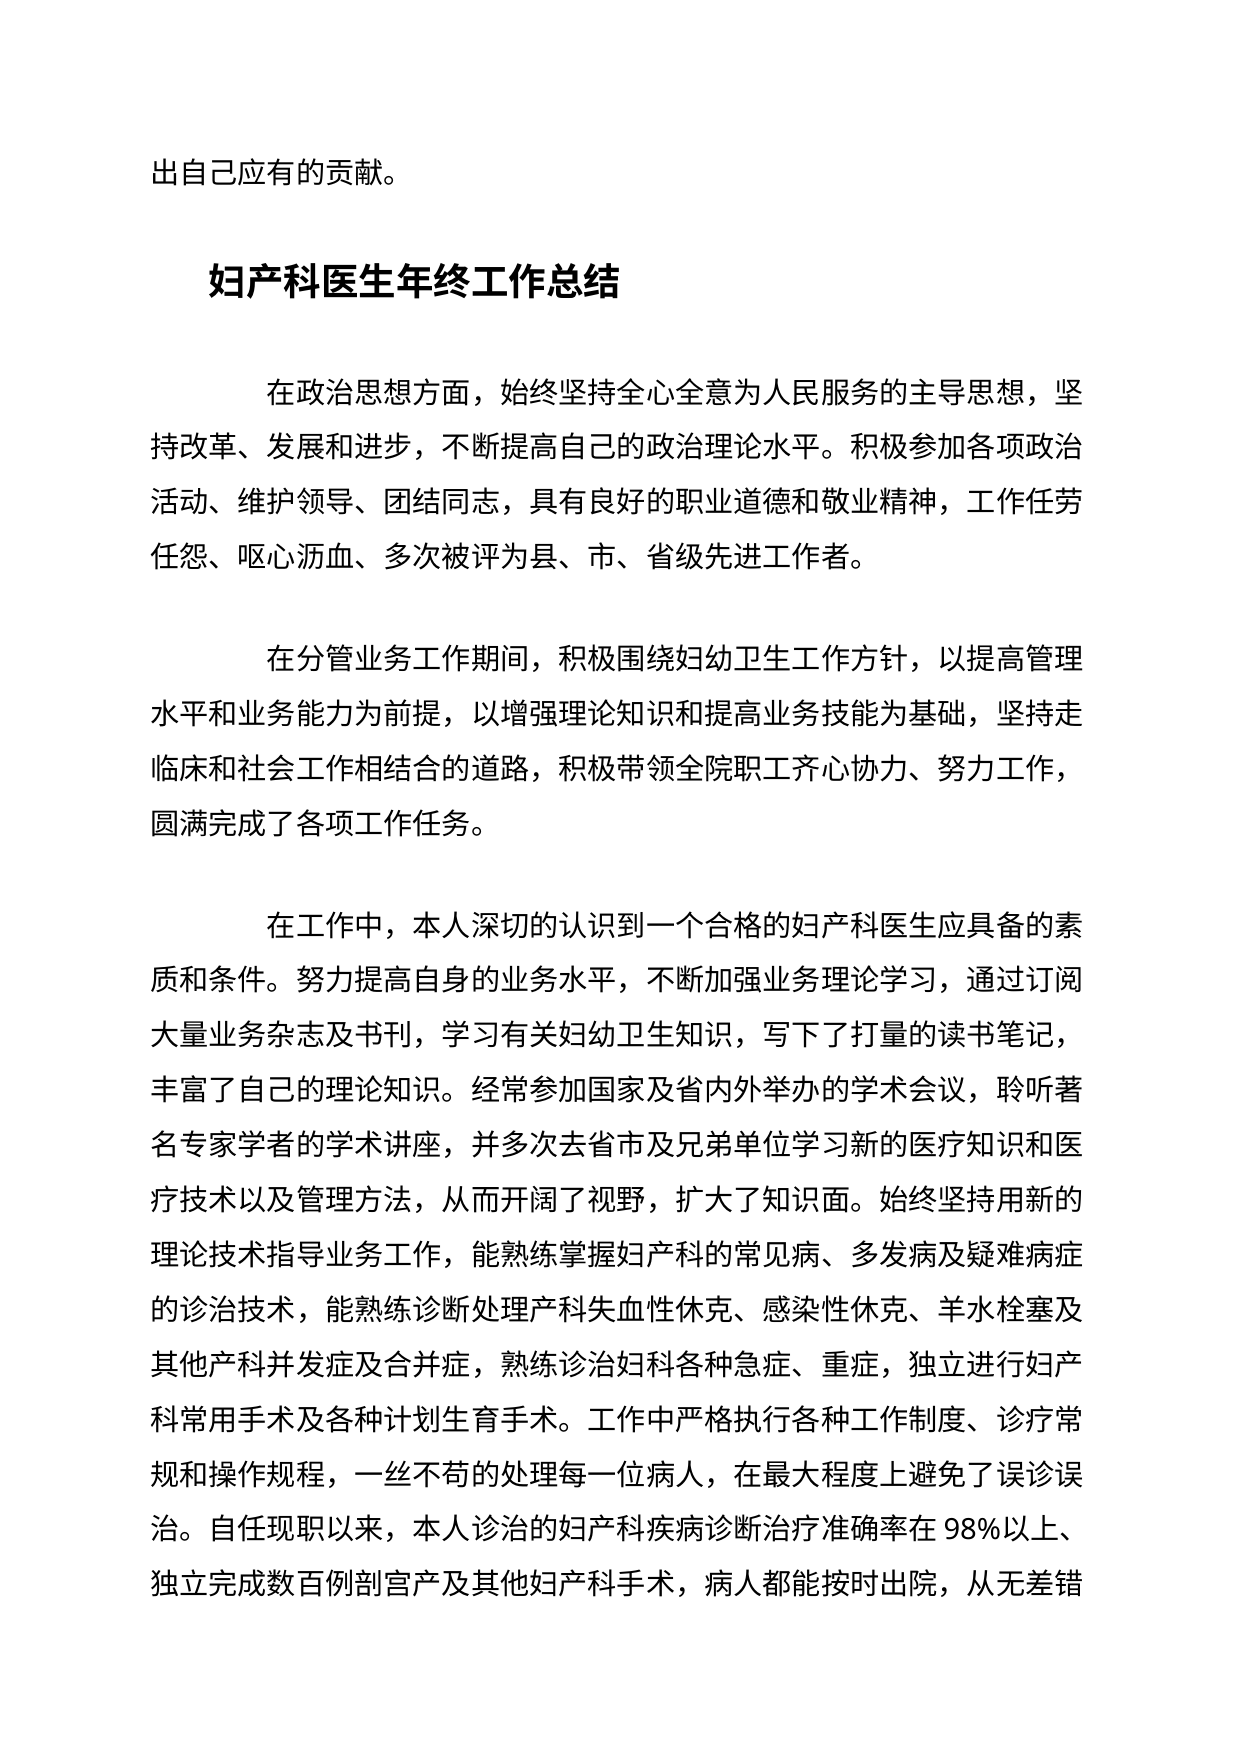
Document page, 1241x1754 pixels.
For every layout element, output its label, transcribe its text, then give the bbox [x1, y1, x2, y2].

text 在分管业务工作期间，积极围绕妇幼卫生工作方针，以提高管理水平和业务能力为前提，以增强理论知识和提高业务技能为基础，坚持走临床和社会工作相结合的道路，积极带领全院职工齐心协力、努力工作，圆满完成了各项工作任务。 [150, 636, 1090, 843]
text 妇产科医生年终工作总结 [150, 252, 1090, 306]
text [150, 150, 1090, 192]
text 在政治思想方面，始终坚持全心全意为人民服务的主导思想，坚持改革、发展和进步，不断提高自己的政治理论水平。积极参加各项政治活动、维护领导、团结同志，具有良好的职业道德和敬业精神，工作任劳任怨、呕心沥血、多次被评为县、市、省级先进工作者。 [150, 369, 1090, 576]
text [150, 902, 1090, 1603]
